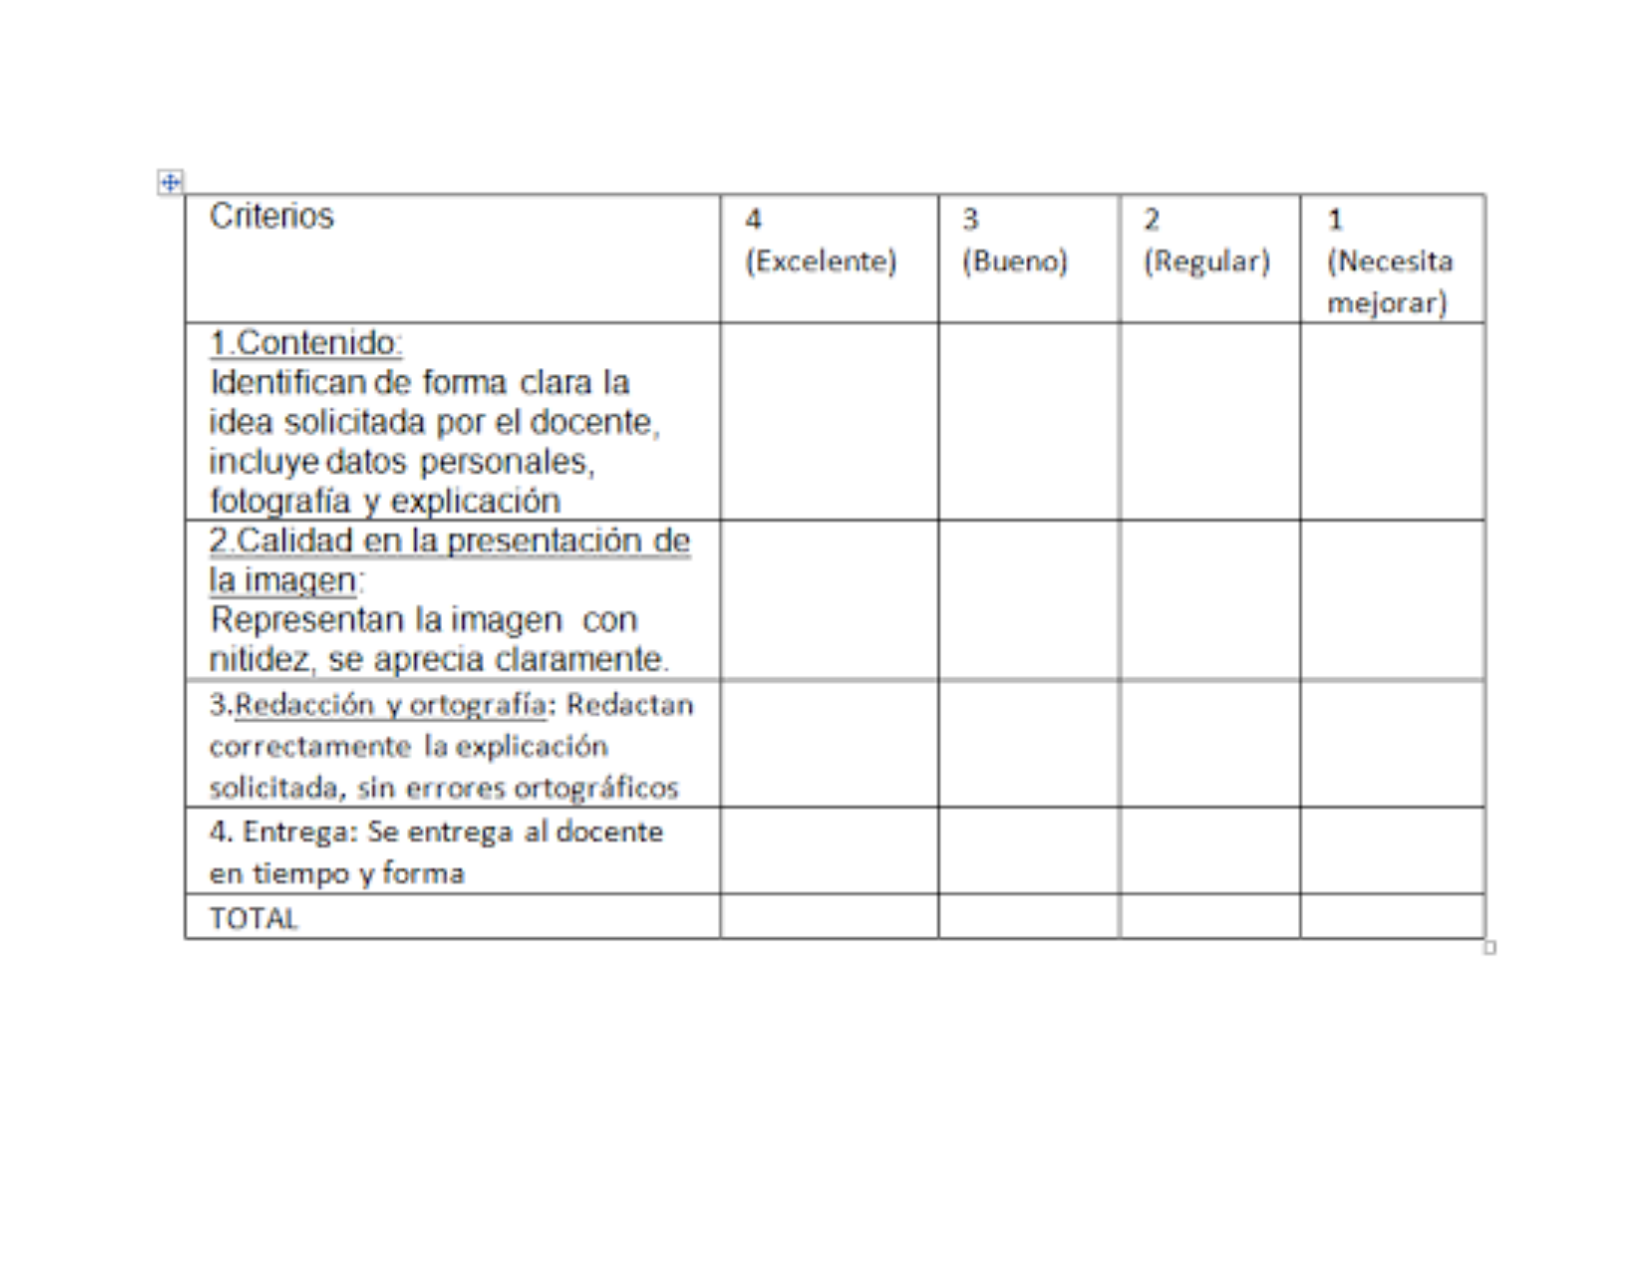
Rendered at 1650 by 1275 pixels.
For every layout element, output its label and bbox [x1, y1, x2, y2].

picture [147, 157, 1518, 967]
